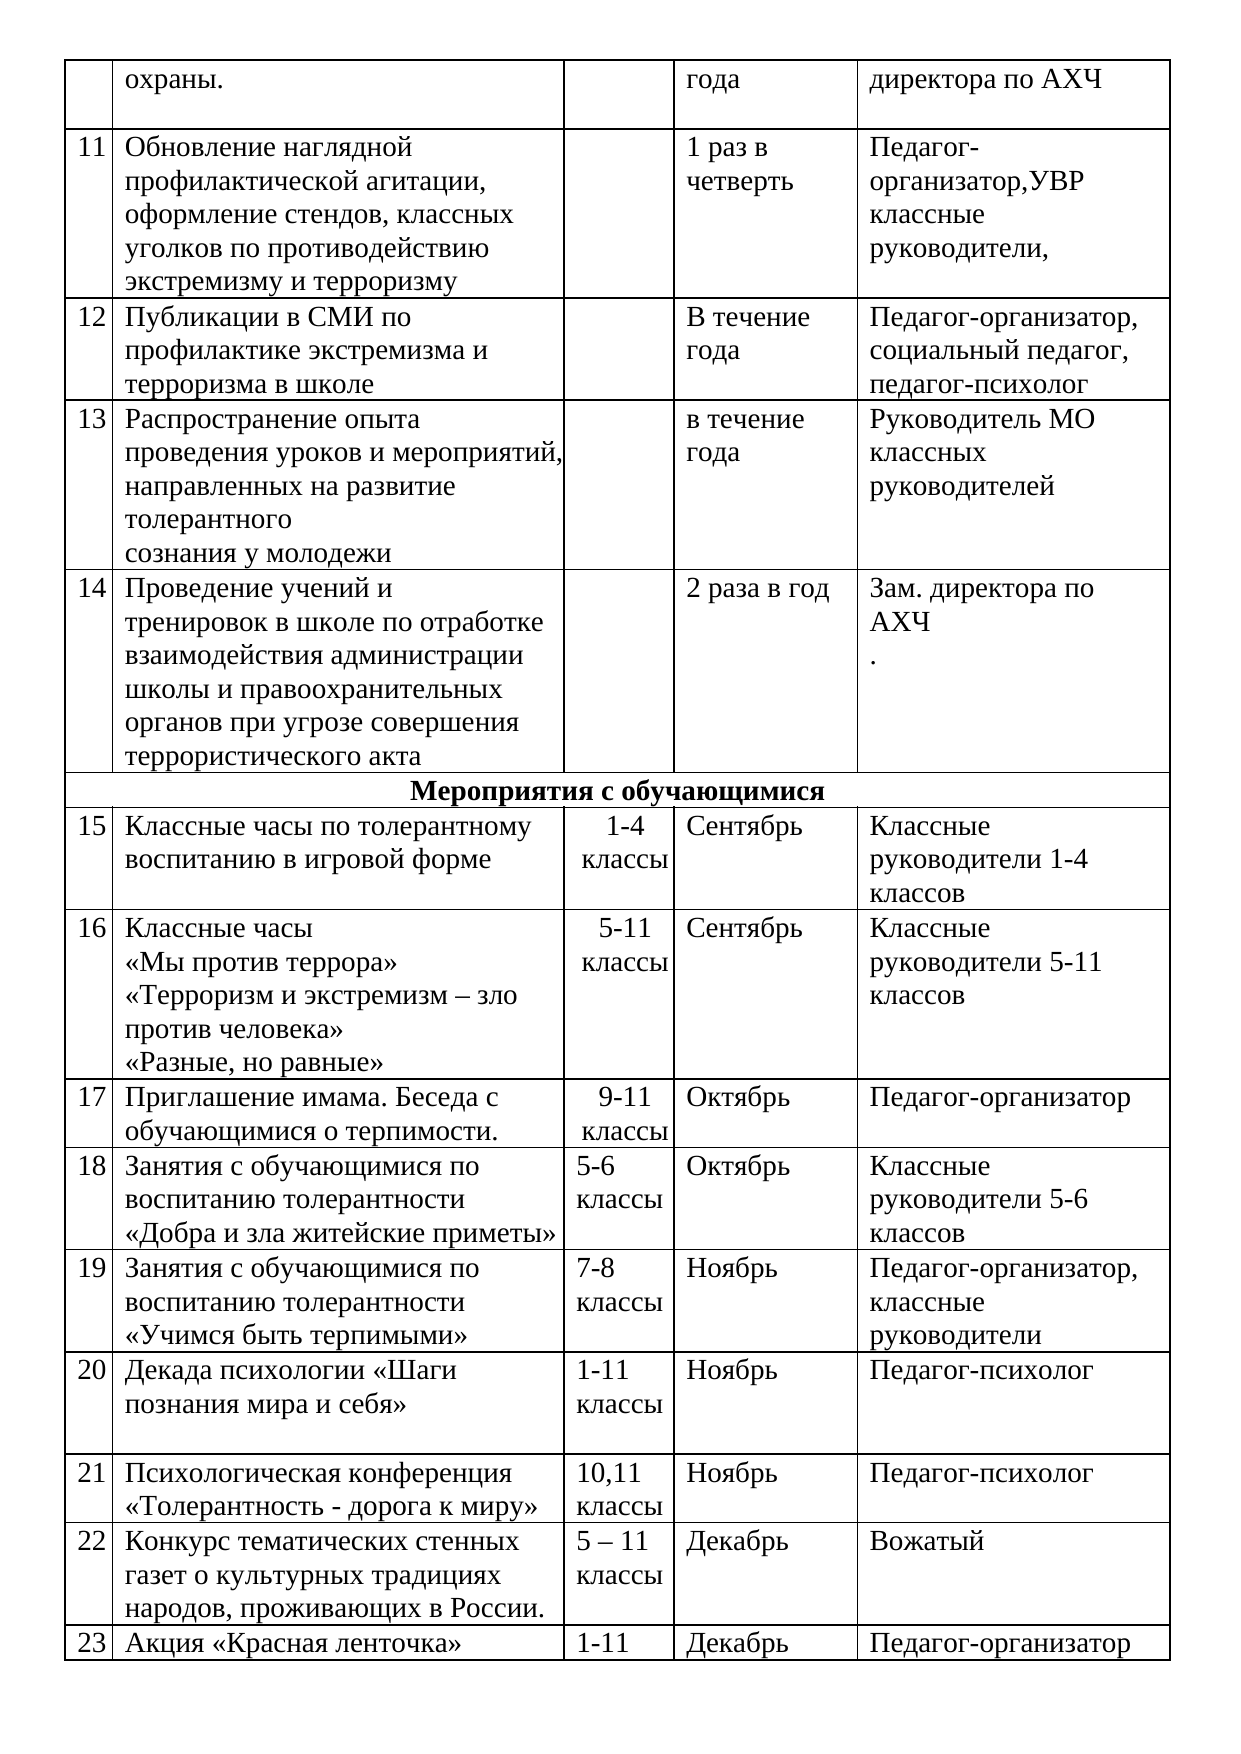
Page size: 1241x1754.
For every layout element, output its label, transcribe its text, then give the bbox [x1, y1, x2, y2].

table_cell 1-4 классы [565, 808, 673, 909]
table_cell Октябрь [675, 1080, 857, 1147]
table_cell 5-6 классы [565, 1148, 673, 1249]
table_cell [113, 61, 563, 128]
table_cell Декабрь [675, 1626, 857, 1659]
table_cell Акция «Красная ленточка» [113, 1626, 563, 1659]
table_cell [565, 299, 673, 399]
table_cell [565, 130, 673, 297]
table_cell 18 [66, 1148, 112, 1249]
table_cell Ноябрь [675, 1353, 857, 1453]
table_cell Приглашение имама. Беседа с обучающимися о терпимости. [113, 1080, 563, 1147]
table_cell Ноябрь [675, 1250, 857, 1351]
table_cell [565, 401, 673, 568]
table_cell 20 [66, 1353, 112, 1453]
table_cell Сентябрь [675, 910, 857, 1078]
table_cell 5 – 11 классы [565, 1523, 673, 1624]
table_cell Конкурс тематических стенных газет о культурных традициях народов, проживающих в России. [113, 1523, 563, 1624]
table_cell 23 [66, 1626, 112, 1659]
table_cell 19 [66, 1250, 112, 1351]
table_cell Классные часы по толерантному воспитанию в игровой форме [113, 808, 563, 909]
table_cell Проведение учений и тренировок в школе по отработке взаимодействия администрации школы и правоохранительных органов при угрозе совершения террористического акта [113, 570, 563, 771]
table_cell Педагог-организатор, классные руководители [858, 1250, 1169, 1351]
table_cell 14 [66, 570, 112, 771]
table_cell Психологическая конференция «Толерантность - дорога к миру» [113, 1455, 563, 1522]
table_cell Педагог-психолог [858, 1455, 1169, 1522]
table_cell [565, 61, 673, 128]
table_cell Вожатый [858, 1523, 1169, 1624]
table_cell Педагог-организатор, социальный педагог, педагог-психолог [858, 299, 1169, 399]
table_cell Мероприятия с обучающимися [66, 773, 1169, 806]
table_cell Классные часы «Мы против террора» «Терроризм и экстремизм – зло против человека» «Разные, но равные» [113, 910, 563, 1078]
table_cell 1-11 [565, 1626, 673, 1659]
table_cell Педагог-психолог [858, 1353, 1169, 1453]
table_cell [565, 570, 673, 771]
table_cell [858, 61, 1169, 128]
table_cell Ноябрь [675, 1455, 857, 1522]
table_cell 10 [66, 61, 112, 128]
table_cell 10,11 классы [565, 1455, 673, 1522]
table_cell Классные руководители 1-4 классов [858, 808, 1169, 909]
table_cell Занятия с обучающимися по воспитанию толерантности «Добра и зла житейские приметы» [113, 1148, 563, 1249]
table_cell 22 [66, 1523, 112, 1624]
table_cell 21 [66, 1455, 112, 1522]
table_cell Обновление наглядной профилактической агитации, оформление стендов, классных уголков по противодействию экстремизму и терроризму [113, 130, 563, 297]
table_cell 11 [66, 130, 112, 297]
table_cell 5-11 классы [565, 910, 673, 1078]
table_cell 7-8 классы [565, 1250, 673, 1351]
table_cell Классные руководители 5-11 классов [858, 910, 1169, 1078]
table_cell в течение года [675, 401, 857, 568]
table_cell Классные руководители 5-6 классов [858, 1148, 1169, 1249]
table_cell 15 [66, 808, 112, 909]
table_cell Декада психологии «Шаги познания мира и себя» [113, 1353, 563, 1453]
table_cell Педагог-организатор,УВР классные руководители, [858, 130, 1169, 297]
table_cell 17 [66, 1080, 112, 1147]
table_cell 12 [66, 299, 112, 399]
table_cell Октябрь [675, 1148, 857, 1249]
table_cell Занятия с обучающимися по воспитанию толерантности «Учимся быть терпимыми» [113, 1250, 563, 1351]
table_cell 9-11 классы [565, 1080, 673, 1147]
table_cell 1-11 классы [565, 1353, 673, 1453]
table_cell Педагог-организатор [858, 1080, 1169, 1147]
table_cell Зам. директора по АХЧ . [858, 570, 1169, 771]
table_cell В течение года [675, 299, 857, 399]
table_cell Декабрь [675, 1523, 857, 1624]
table_cell 1 раз в четверть [675, 130, 857, 297]
table_cell 2 раза в год [675, 570, 857, 771]
table_cell 16 [66, 910, 112, 1078]
table_cell в течение года [675, 61, 857, 128]
table_cell Педагог-организатор [858, 1626, 1169, 1659]
table_cell 13 [66, 401, 112, 568]
table_cell Руководитель МО классных руководителей [858, 401, 1169, 568]
table_cell Публикации в СМИ по профилактике экстремизма и терроризма в школе [113, 299, 563, 399]
table_cell Сентябрь [675, 808, 857, 909]
table_cell Распространение опыта проведения уроков и мероприятий, направленных на развитие толерантного сознания у молодежи [113, 401, 563, 568]
